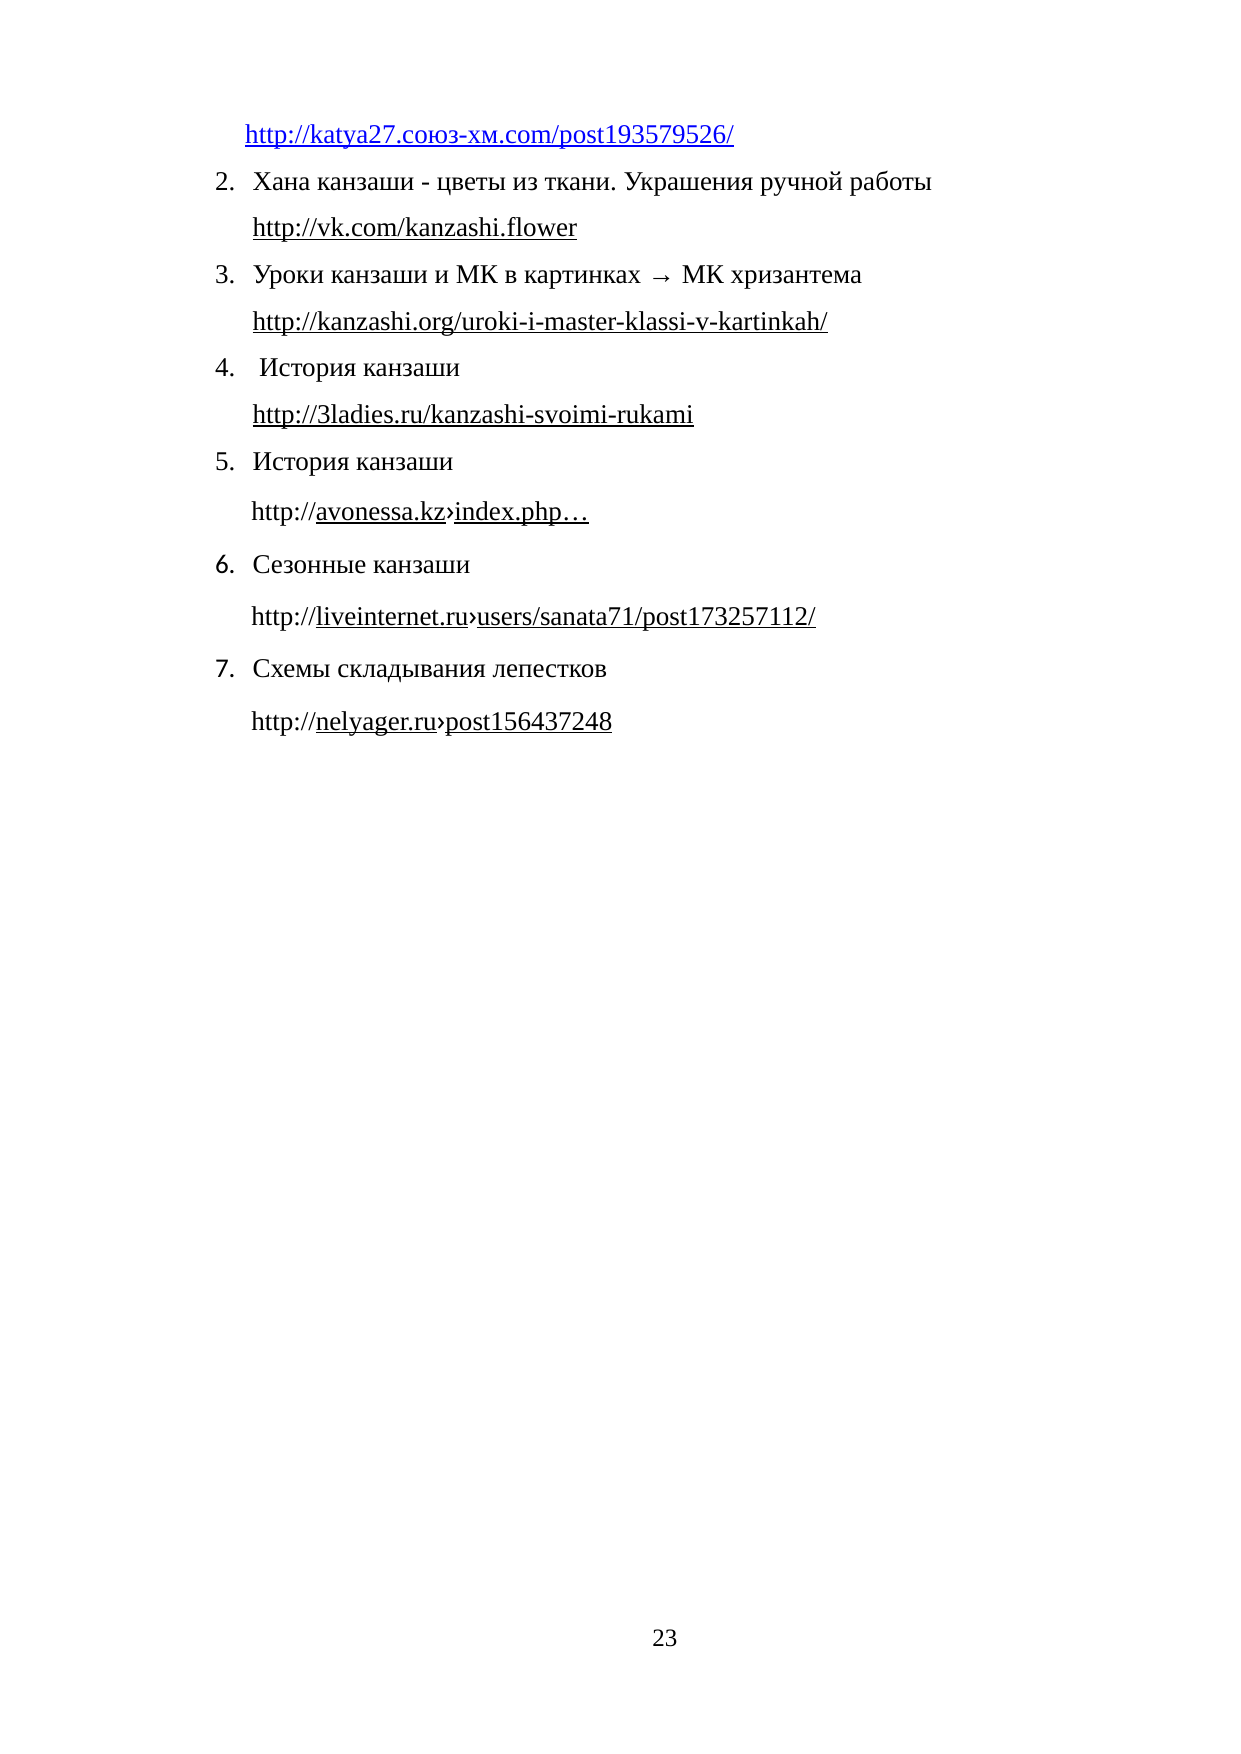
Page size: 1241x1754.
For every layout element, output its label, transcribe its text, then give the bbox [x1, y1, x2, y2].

list Хана канзаши - цветы из ткани. Украшения ручной работы [215, 165, 1152, 196]
text http://liveinternet.ru›users/sanata71/post173257112/ [215, 596, 1152, 633]
text http://vk.com/kanzashi.flower [252, 211, 1152, 243]
list Сезонные канзаши [215, 547, 1152, 580]
text http://avonessa.kz›index.php… [177, 491, 1152, 528]
text http://nelyager.ru›post156437248 [177, 701, 1152, 738]
text http://3ladies.ru/kanzashi-svoimi-rukami [252, 398, 1152, 429]
text http://kanzashi.org/uroki-i-master-klassi-v-kartinkah/ [252, 305, 1152, 336]
list Уроки канзаши и МК в картинках → МК хризантема [215, 258, 1152, 289]
list История канзаши [215, 445, 1152, 476]
list История канзаши [215, 351, 1152, 383]
text http://katya27.союз-хм.com/post193579526/ [177, 118, 1152, 149]
list Схемы складывания лепестков [215, 652, 1152, 684]
